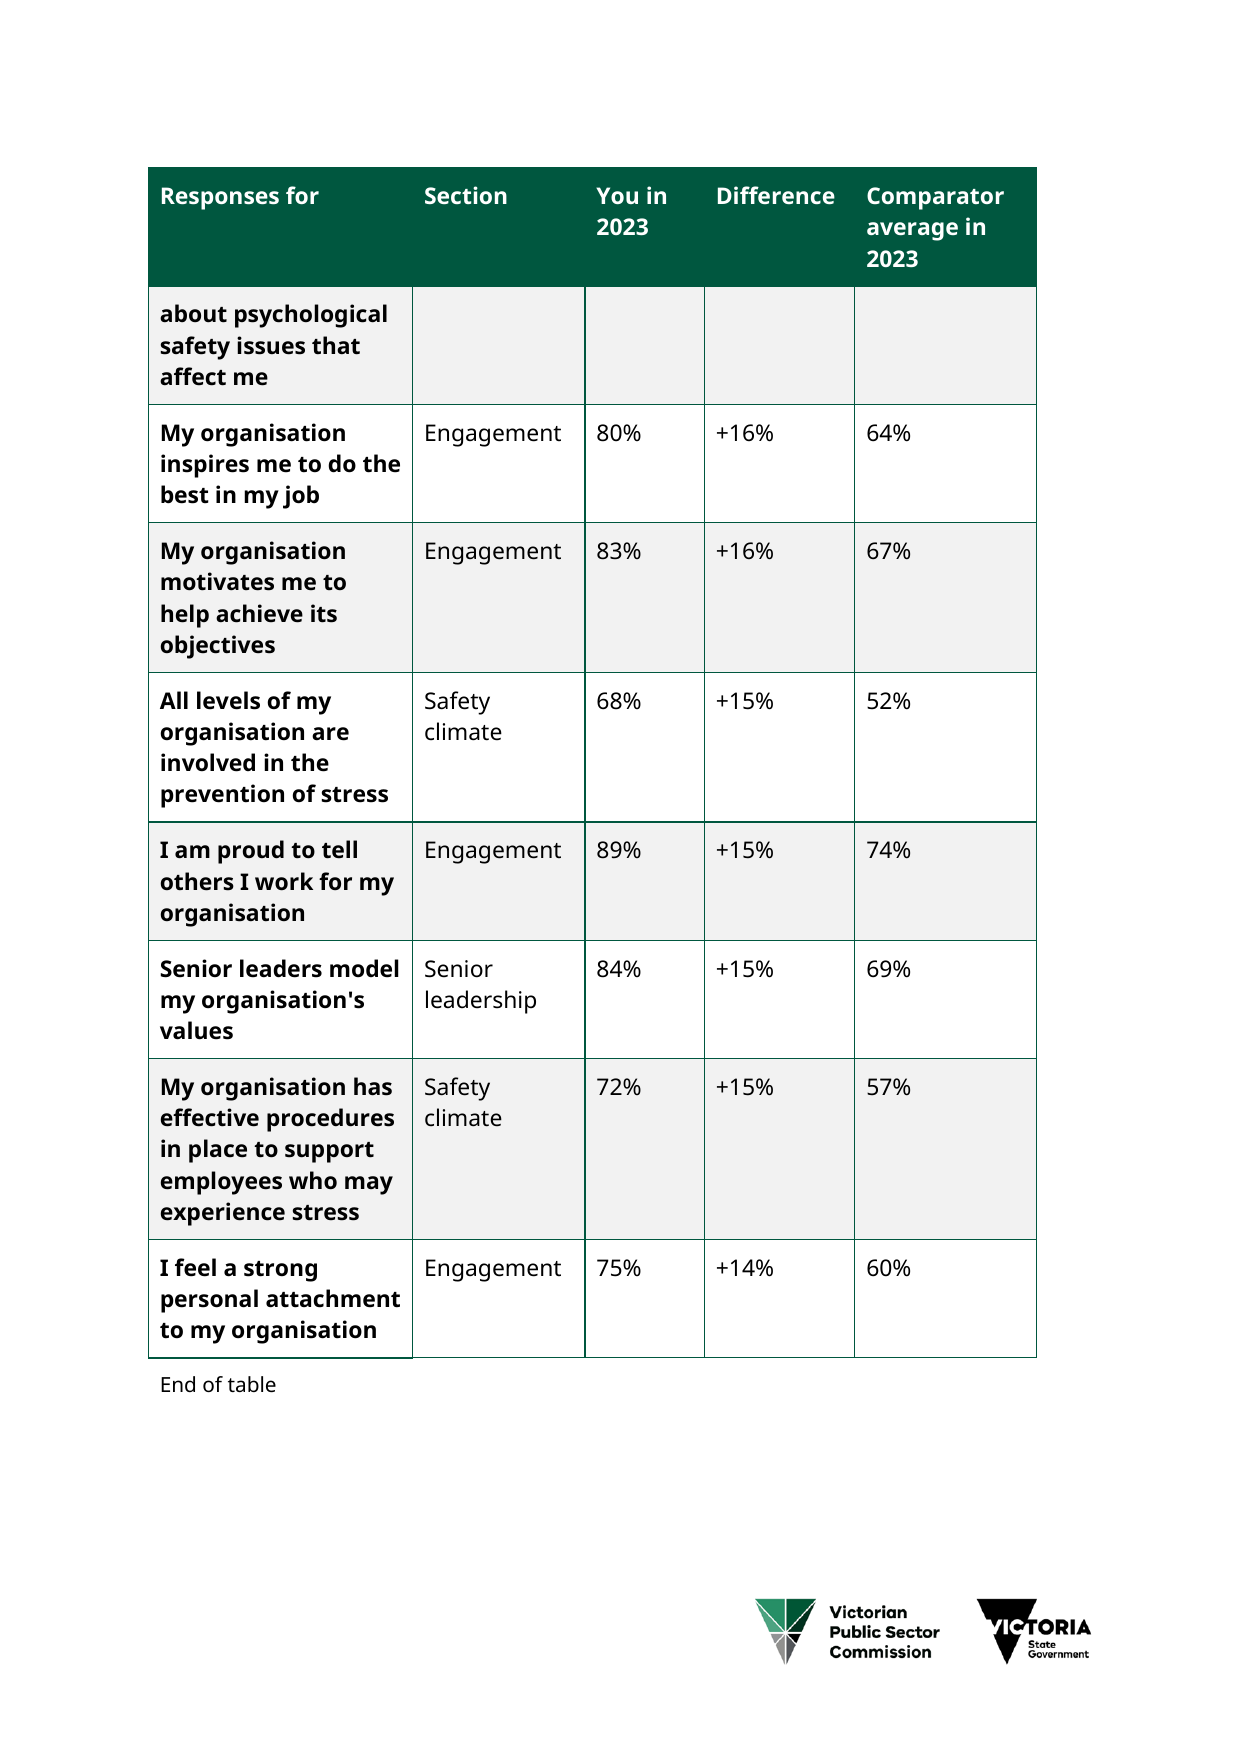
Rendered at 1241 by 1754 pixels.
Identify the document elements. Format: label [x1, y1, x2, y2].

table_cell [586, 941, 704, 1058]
picture [754, 1598, 1093, 1666]
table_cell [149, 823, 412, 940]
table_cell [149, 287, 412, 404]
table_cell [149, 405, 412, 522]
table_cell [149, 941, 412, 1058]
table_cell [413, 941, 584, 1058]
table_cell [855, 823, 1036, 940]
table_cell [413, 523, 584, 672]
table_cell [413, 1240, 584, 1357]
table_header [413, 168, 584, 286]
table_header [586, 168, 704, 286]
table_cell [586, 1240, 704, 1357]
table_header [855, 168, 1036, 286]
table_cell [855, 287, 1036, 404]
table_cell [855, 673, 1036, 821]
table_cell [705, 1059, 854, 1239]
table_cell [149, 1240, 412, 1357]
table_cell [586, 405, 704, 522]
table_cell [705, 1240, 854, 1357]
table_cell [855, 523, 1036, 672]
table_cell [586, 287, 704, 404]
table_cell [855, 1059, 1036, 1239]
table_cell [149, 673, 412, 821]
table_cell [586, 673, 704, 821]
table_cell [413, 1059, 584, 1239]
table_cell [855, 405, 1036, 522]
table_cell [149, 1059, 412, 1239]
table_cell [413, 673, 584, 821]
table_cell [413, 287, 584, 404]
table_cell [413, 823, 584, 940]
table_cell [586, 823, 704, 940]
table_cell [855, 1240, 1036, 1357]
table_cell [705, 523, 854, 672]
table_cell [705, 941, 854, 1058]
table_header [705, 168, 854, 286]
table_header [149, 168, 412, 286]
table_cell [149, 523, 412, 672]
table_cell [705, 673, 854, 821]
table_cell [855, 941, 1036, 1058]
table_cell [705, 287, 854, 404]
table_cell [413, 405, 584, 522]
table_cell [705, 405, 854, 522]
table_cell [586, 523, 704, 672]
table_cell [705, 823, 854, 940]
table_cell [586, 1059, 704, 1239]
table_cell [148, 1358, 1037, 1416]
